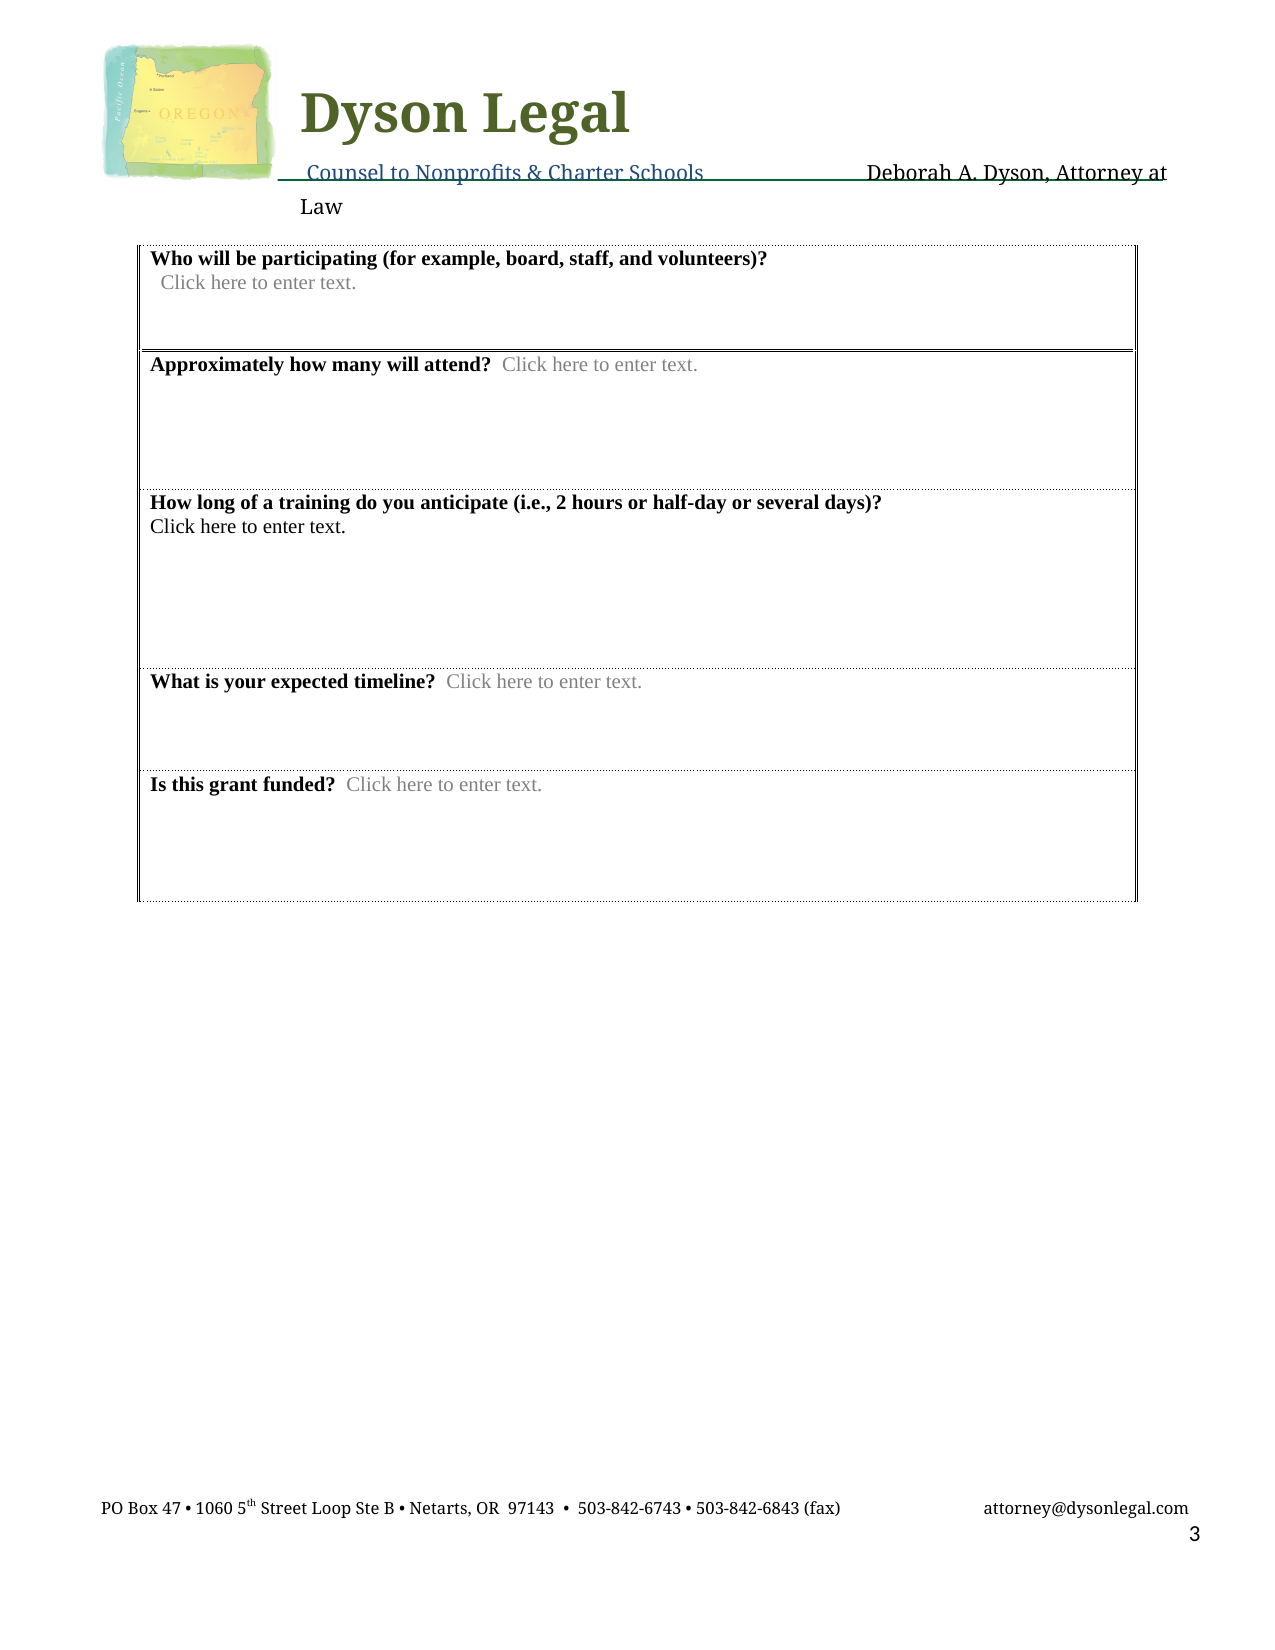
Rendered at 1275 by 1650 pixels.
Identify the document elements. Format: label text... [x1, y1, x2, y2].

table_cell Is this grant funded? [140, 770, 1135, 901]
table_cell How long of a training do you anticipate (i.e., 2 hours or half-day or several days)? [140, 489, 1135, 668]
table_cell Who will be participating (for example, board, staff, and volunteers)? [140, 245, 1135, 349]
table_cell Approximately how many will attend? [140, 349, 1135, 489]
table_cell What is your expected timeline? [140, 668, 1135, 770]
picture [99, 43, 278, 182]
